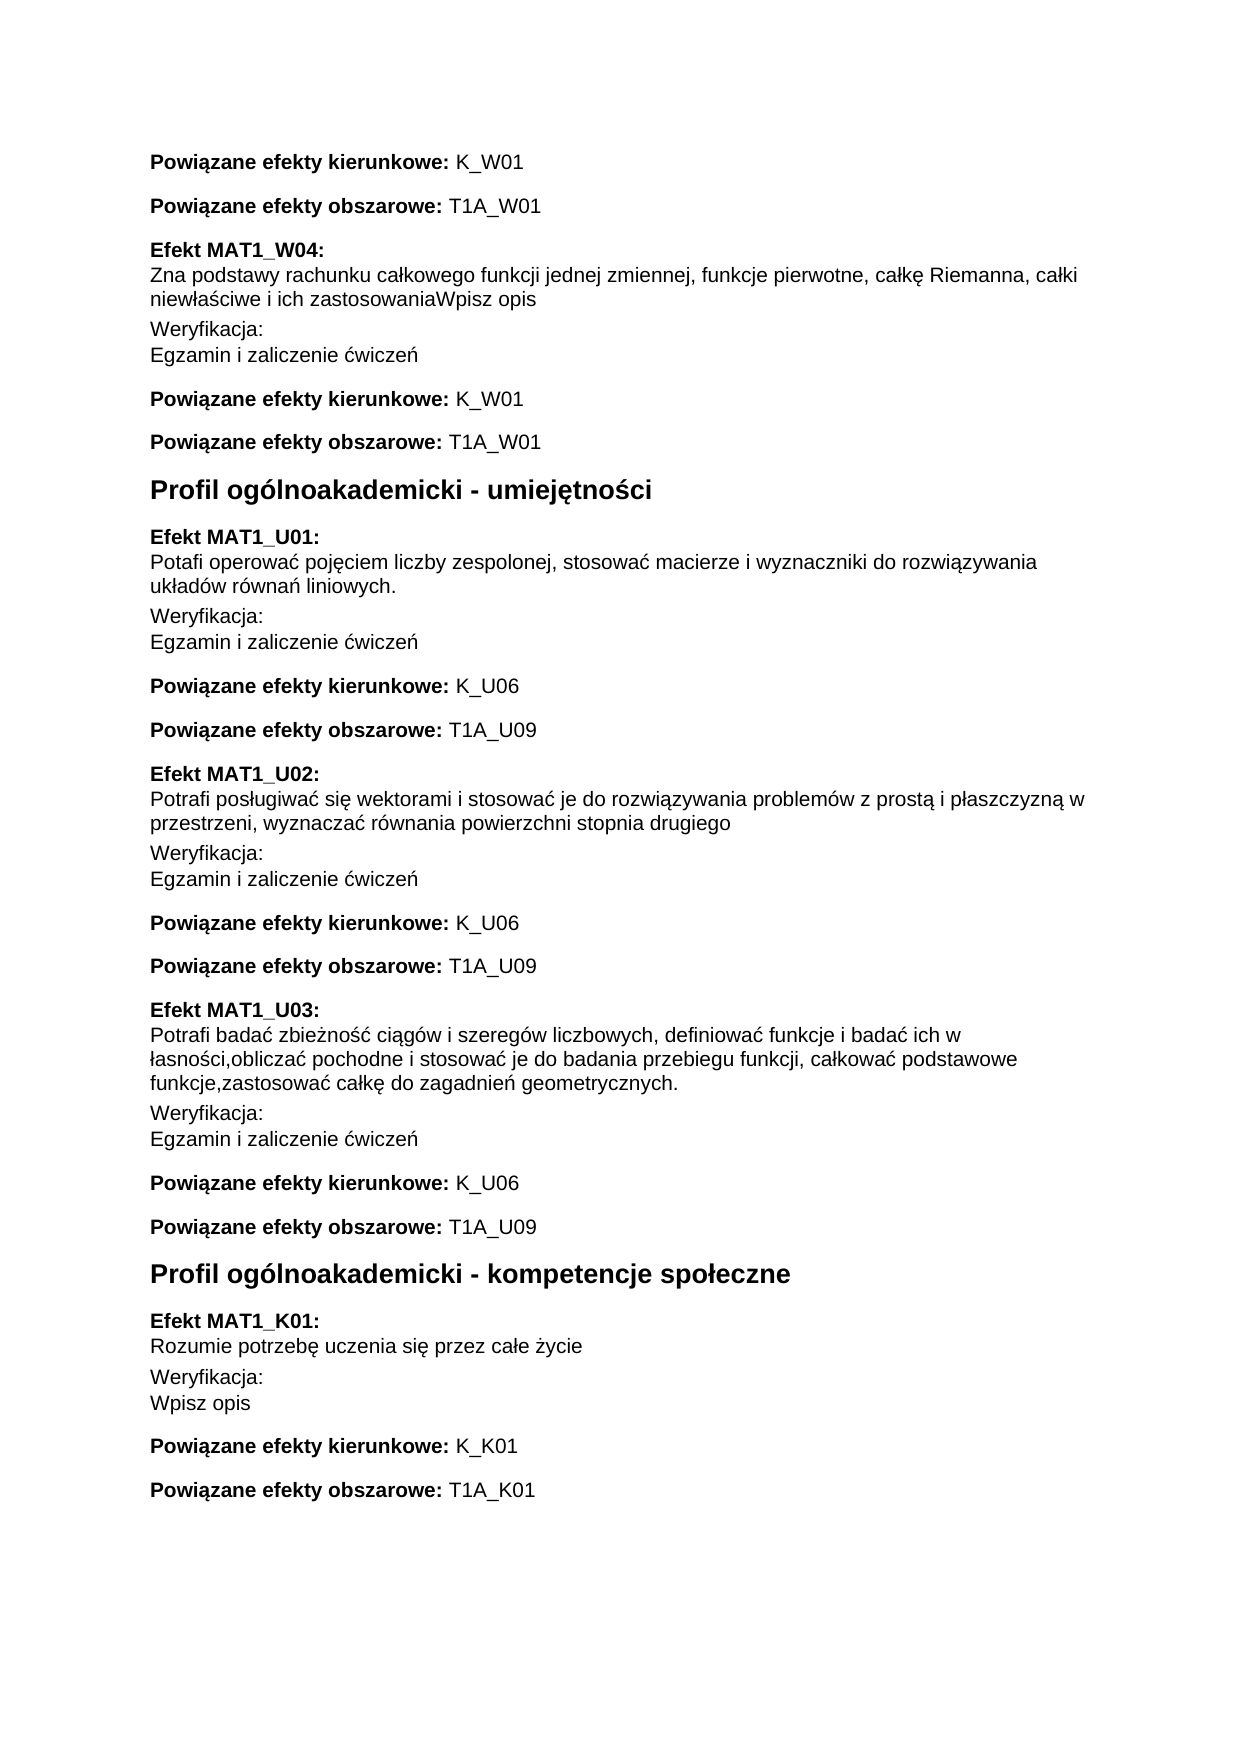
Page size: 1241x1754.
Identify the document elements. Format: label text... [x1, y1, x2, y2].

text Efekt MAT1_U02: [150, 761, 1090, 785]
text Powiązane efekty kierunkowe: K_W01 [150, 150, 1090, 174]
text Egzamin i zaliczenie ćwiczeń [150, 867, 1090, 891]
text Efekt MAT1_W04: [150, 237, 1090, 261]
text Powiązane efekty obszarowe: T1A_W01 [150, 430, 1090, 454]
text Potrafi badać zbieżność ciągów i szeregów liczbowych, definiować funkcje i badać ich w łasności,obliczać pochodne i stosować je do badania przebiegu funkcji, całkować podstawowe funkcje,zastosować całkę do zagadnień geometrycznych. [150, 1023, 1090, 1095]
text Powiązane efekty kierunkowe: K_K01 [150, 1434, 1090, 1458]
text Powiązane efekty kierunkowe: K_W01 [150, 386, 1090, 410]
text Powiązane efekty obszarowe: T1A_W01 [150, 194, 1090, 218]
text Wpisz opis [150, 1391, 1090, 1414]
text Potafi operować pojęciem liczby zespolonej, stosować macierze i wyznaczniki do rozwiązywania układów równań liniowych. [150, 550, 1090, 598]
text Powiązane efekty kierunkowe: K_U06 [150, 674, 1090, 698]
text Powiązane efekty kierunkowe: K_U06 [150, 1171, 1090, 1195]
text Rozumie potrzebę uczenia się przez całe życie [150, 1334, 1090, 1358]
text Weryfikacja: [150, 604, 1090, 628]
text Zna podstawy rachunku całkowego funkcji jednej zmiennej, funkcje pierwotne, całkę Riemanna, całki niewłaściwe i ich zastosowaniaWpisz opis [150, 262, 1090, 310]
text Powiązane efekty obszarowe: T1A_U09 [150, 954, 1090, 978]
text Weryfikacja: [150, 1101, 1090, 1125]
text Powiązane efekty obszarowe: T1A_K01 [150, 1478, 1090, 1502]
text Efekt MAT1_K01: [150, 1309, 1090, 1333]
text Efekt MAT1_U01: [150, 525, 1090, 549]
text Weryfikacja: [150, 317, 1090, 341]
subtitle Profil ogólnoakademicki - umiejętności [150, 474, 1090, 505]
text Egzamin i zaliczenie ćwiczeń [150, 1127, 1090, 1151]
text Potrafi posługiwać się wektorami i stosować je do rozwiązywania problemów z prostą i płaszczyzną w przestrzeni, wyznaczać równania powierzchni stopnia drugiego [150, 786, 1090, 834]
text Weryfikacja: [150, 1364, 1090, 1388]
text Egzamin i zaliczenie ćwiczeń [150, 343, 1090, 367]
subtitle Profil ogólnoakademicki - kompetencje społeczne [150, 1258, 1090, 1289]
text Efekt MAT1_U03: [150, 998, 1090, 1022]
text Egzamin i zaliczenie ćwiczeń [150, 630, 1090, 654]
text Powiązane efekty obszarowe: T1A_U09 [150, 1214, 1090, 1238]
text Powiązane efekty obszarowe: T1A_U09 [150, 718, 1090, 742]
text Powiązane efekty kierunkowe: K_U06 [150, 910, 1090, 934]
text Weryfikacja: [150, 841, 1090, 864]
